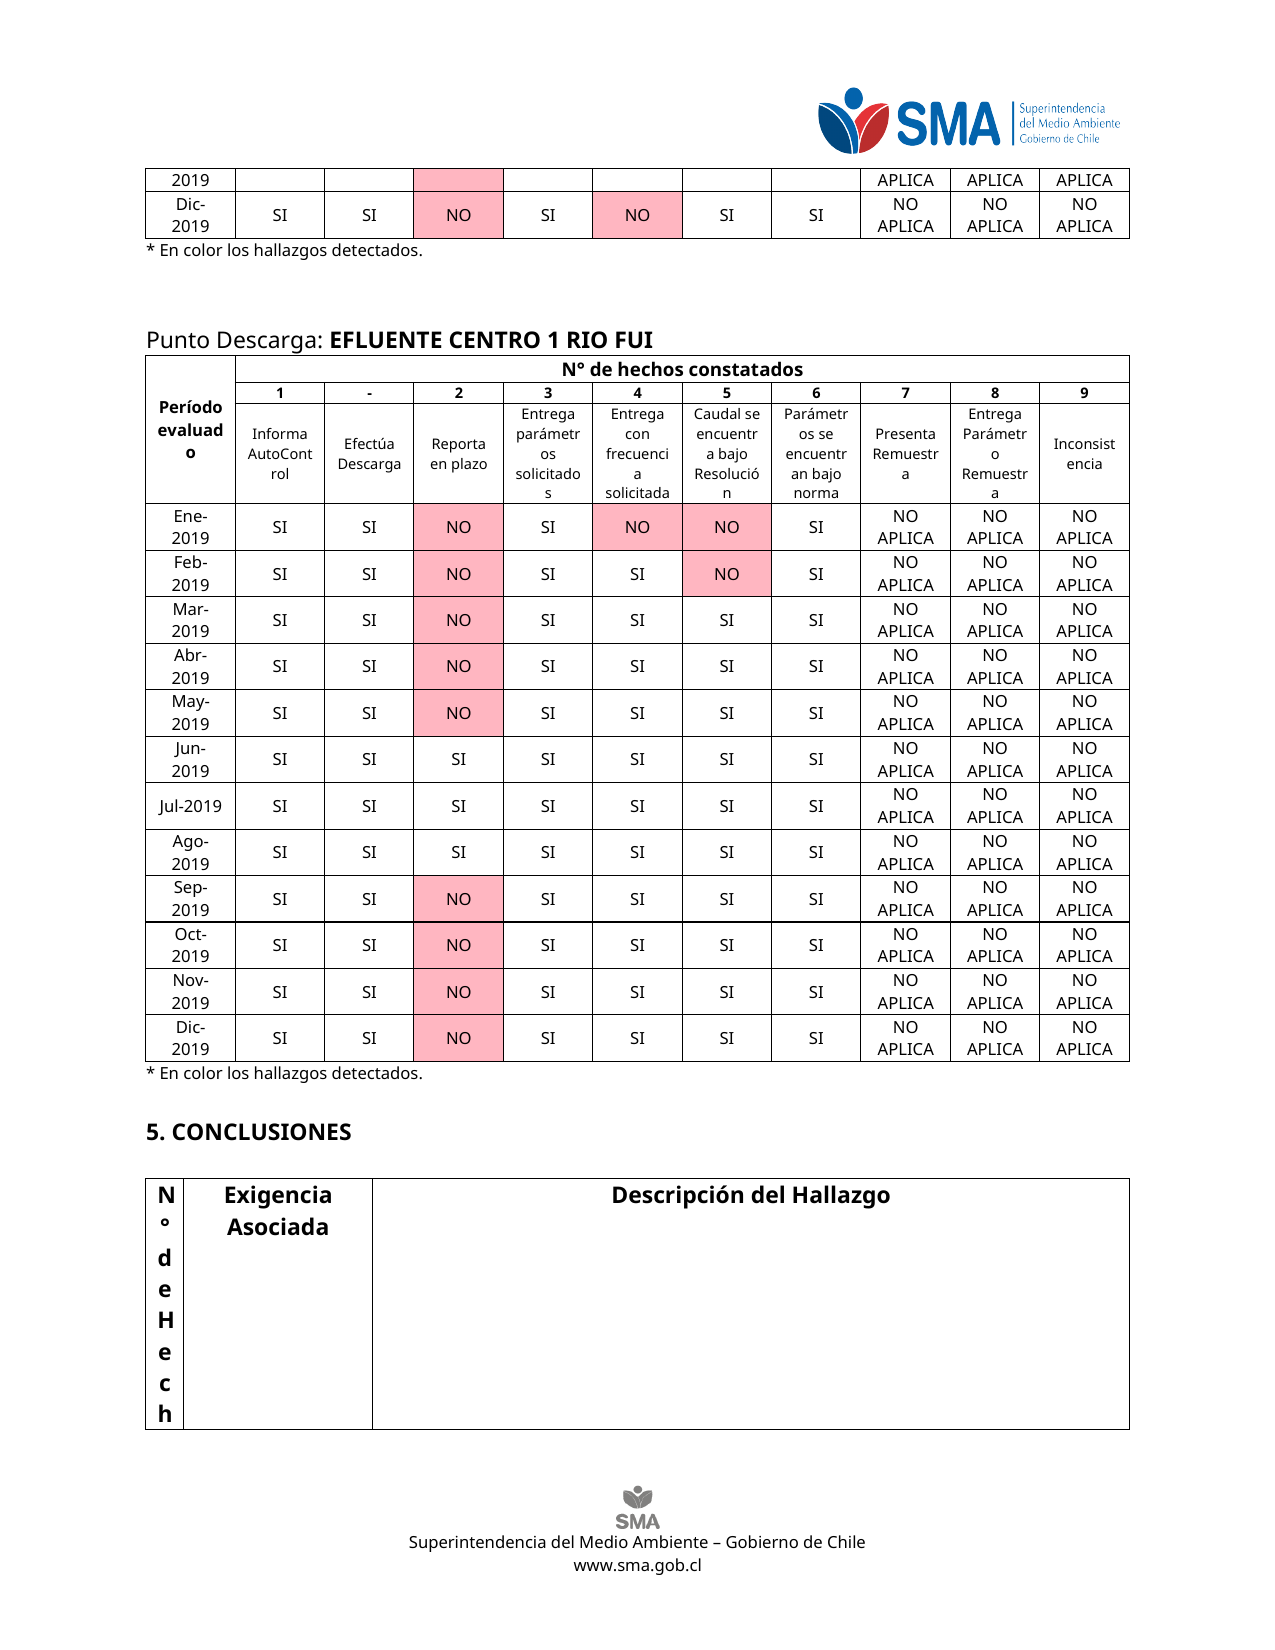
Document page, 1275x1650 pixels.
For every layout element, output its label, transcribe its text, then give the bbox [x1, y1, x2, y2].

table_cell NO [683, 551, 771, 596]
table_cell SI [772, 969, 860, 1014]
table_cell SI [683, 1015, 771, 1061]
table_cell 9 [1040, 383, 1129, 403]
table_cell NO [414, 192, 503, 238]
table_cell SI [593, 830, 682, 875]
table_cell NO APLICA [861, 1015, 950, 1061]
table_cell NO APLICA [1040, 923, 1129, 968]
table_cell Oct-2019 [146, 923, 235, 968]
table_cell NO APLICA [1040, 969, 1129, 1014]
table_cell NO APLICA [1040, 830, 1129, 875]
table_cell SI [772, 923, 860, 968]
table_cell SI [683, 830, 771, 875]
table_cell SI [236, 1015, 324, 1061]
table_cell NO APLICA [1040, 192, 1129, 238]
table_cell NO [414, 504, 503, 550]
table_cell Efectúa Descarga [325, 404, 413, 503]
table_cell SI [593, 876, 682, 921]
table_cell Dic-2019 [146, 192, 235, 238]
table_cell NO APLICA [861, 169, 950, 191]
table_cell NO APLICA [951, 690, 1039, 736]
table_cell SI [504, 737, 592, 782]
table_cell SI [325, 169, 413, 191]
table_cell SI [325, 923, 413, 968]
table_cell Informa AutoControl [236, 404, 324, 503]
table_cell NO APLICA [861, 876, 950, 921]
table_cell SI [772, 192, 860, 238]
table_cell SI [772, 1015, 860, 1061]
table_cell SI [236, 969, 324, 1014]
table_cell SI [593, 169, 682, 191]
table_cell SI [236, 504, 324, 550]
table_cell SI [772, 783, 860, 828]
table_cell NO APLICA [951, 551, 1039, 596]
table_cell SI [683, 876, 771, 921]
table_cell SI [593, 737, 682, 782]
table_cell SI [236, 923, 324, 968]
table_cell NO [414, 923, 503, 968]
table_cell NO [414, 1015, 503, 1061]
table_cell NO APLICA [861, 969, 950, 1014]
table_cell Entrega con frecuencia solicitada [593, 404, 682, 503]
table_cell Abr-2019 [146, 644, 235, 689]
table_cell SI [504, 551, 592, 596]
table_cell SI [683, 597, 771, 643]
table_cell NO [414, 169, 503, 191]
table_cell NO APLICA [1040, 504, 1129, 550]
table_cell NO [593, 192, 682, 238]
table_cell Jun-2019 [146, 737, 235, 782]
table_cell Nov-2019 [146, 169, 235, 191]
table_cell SI [772, 597, 860, 643]
table_cell SI [325, 690, 413, 736]
table_cell Sep-2019 [146, 876, 235, 921]
table_cell NO [593, 504, 682, 550]
table_cell - [325, 383, 413, 403]
table_cell Nov-2019 [146, 969, 235, 1014]
table_cell SI [683, 969, 771, 1014]
table_cell NO APLICA [861, 192, 950, 238]
table_cell SI [504, 169, 592, 191]
table_cell Ene-2019 [146, 504, 235, 550]
table_cell NO APLICA [951, 1015, 1039, 1061]
table_cell SI [325, 504, 413, 550]
table_cell SI [593, 969, 682, 1014]
table_header N° de hechos constatados [236, 356, 1129, 382]
table_cell SI [504, 690, 592, 736]
table_cell 2 [414, 383, 503, 403]
table_cell SI [236, 876, 324, 921]
table_cell Entrega parámetros solicitados [504, 404, 592, 503]
table_cell SI [772, 504, 860, 550]
table_cell SI [683, 192, 771, 238]
table_cell NO APLICA [951, 644, 1039, 689]
table_cell Dic-2019 [146, 1015, 235, 1061]
text * En color los hallazgos detectados. [146, 1062, 1129, 1116]
table_cell SI [683, 737, 771, 782]
table_cell NO [414, 597, 503, 643]
table_cell NO APLICA [1040, 1015, 1129, 1061]
table_cell SI [772, 551, 860, 596]
table_cell SI [325, 783, 413, 828]
table_cell Presenta Remuestra [861, 404, 950, 503]
table_cell NO APLICA [951, 597, 1039, 643]
table_cell SI [504, 969, 592, 1014]
table_cell NO APLICA [861, 597, 950, 643]
table_cell NO APLICA [861, 783, 950, 828]
table_cell SI [325, 551, 413, 596]
table_cell SI [772, 690, 860, 736]
table_cell SI [504, 644, 592, 689]
table_cell NO APLICA [861, 504, 950, 550]
table_cell NO APLICA [1040, 169, 1129, 191]
picture [614, 1483, 661, 1531]
table_cell NO APLICA [951, 830, 1039, 875]
table_header N° de Hecho Constatado [146, 1179, 183, 1429]
table_cell Mar-2019 [146, 597, 235, 643]
table_cell SI [683, 923, 771, 968]
table_header Período evaluado [146, 356, 235, 503]
table_cell NO APLICA [861, 551, 950, 596]
table_cell NO APLICA [951, 737, 1039, 782]
table_cell Entrega Parámetro Remuestra [951, 404, 1039, 503]
text 5. CONCLUSIONES [146, 1116, 1129, 1178]
table_cell SI [236, 830, 324, 875]
table_cell SI [325, 1015, 413, 1061]
table_cell 5 [683, 383, 771, 403]
table_cell SI [414, 830, 503, 875]
table_cell Reporta en plazo [414, 404, 503, 503]
table_cell NO APLICA [951, 169, 1039, 191]
table_cell Feb-2019 [146, 551, 235, 596]
table_cell 3 [504, 383, 592, 403]
table_cell NO APLICA [861, 644, 950, 689]
table_cell NO APLICA [951, 923, 1039, 968]
table_cell NO APLICA [1040, 690, 1129, 736]
table_cell SI [504, 923, 592, 968]
table_cell NO [414, 876, 503, 921]
table_cell 8 [951, 383, 1039, 403]
table_cell SI [683, 644, 771, 689]
table_cell SI [683, 690, 771, 736]
text * En color los hallazgos detectados. [146, 239, 1129, 293]
table_cell SI [236, 597, 324, 643]
table_cell 1 [236, 383, 324, 403]
table_cell NO APLICA [951, 192, 1039, 238]
picture [808, 73, 1130, 168]
table_cell SI [772, 644, 860, 689]
table_cell NO [414, 644, 503, 689]
table_cell SI [504, 192, 592, 238]
table_cell SI [504, 1015, 592, 1061]
table_cell Parámetros se encuentran bajo norma [772, 404, 860, 503]
table_cell SI [593, 597, 682, 643]
table_cell Jul-2019 [146, 783, 235, 828]
table_cell SI [772, 169, 860, 191]
table_cell Inconsistencia [1040, 404, 1129, 503]
table_cell NO APLICA [1040, 783, 1129, 828]
table_cell NO APLICA [1040, 737, 1129, 782]
table_cell NO APLICA [861, 830, 950, 875]
table_cell 7 [861, 383, 950, 403]
table_cell SI [325, 969, 413, 1014]
table_header Exigencia Asociada [184, 1179, 372, 1429]
table_cell SI [325, 644, 413, 689]
table_cell SI [504, 597, 592, 643]
table_cell SI [593, 923, 682, 968]
table_cell SI [504, 783, 592, 828]
table_cell SI [593, 551, 682, 596]
table_cell SI [236, 169, 324, 191]
table_cell NO APLICA [951, 969, 1039, 1014]
table_cell Caudal se encuentra bajo Resolución [683, 404, 771, 503]
table_cell SI [593, 783, 682, 828]
table_cell Ago-2019 [146, 830, 235, 875]
table_cell NO [683, 504, 771, 550]
table_header Descripción del Hallazgo [373, 1179, 1129, 1429]
table_cell May-2019 [146, 690, 235, 736]
table_cell NO APLICA [861, 923, 950, 968]
table_cell SI [236, 783, 324, 828]
table_cell NO APLICA [1040, 551, 1129, 596]
table_cell SI [504, 504, 592, 550]
table_cell SI [414, 737, 503, 782]
table_cell NO APLICA [951, 783, 1039, 828]
table_cell SI [504, 830, 592, 875]
table_cell SI [325, 597, 413, 643]
table_cell SI [593, 1015, 682, 1061]
table_cell SI [593, 690, 682, 736]
table_cell NO [414, 690, 503, 736]
table_cell SI [593, 644, 682, 689]
table_cell 4 [593, 383, 682, 403]
table_cell SI [504, 876, 592, 921]
table_cell SI [325, 192, 413, 238]
table_cell SI [772, 737, 860, 782]
table_cell SI [683, 783, 771, 828]
table_cell SI [414, 783, 503, 828]
table_cell SI [683, 169, 771, 191]
table_cell SI [772, 830, 860, 875]
table_cell SI [236, 644, 324, 689]
table_cell NO APLICA [1040, 644, 1129, 689]
table_cell NO APLICA [861, 737, 950, 782]
table_cell SI [325, 737, 413, 782]
table_cell NO APLICA [1040, 876, 1129, 921]
table_cell NO [414, 969, 503, 1014]
text Punto Descarga: EFLUENTE CENTRO 1 RIO FUI [146, 324, 1129, 355]
table_cell SI [325, 876, 413, 921]
table_cell NO APLICA [951, 876, 1039, 921]
table_cell 6 [772, 383, 860, 403]
table_cell SI [236, 551, 324, 596]
table_cell NO APLICA [1040, 597, 1129, 643]
table_cell SI [325, 830, 413, 875]
table_cell SI [236, 737, 324, 782]
table_cell NO APLICA [861, 690, 950, 736]
table_cell NO APLICA [951, 504, 1039, 550]
table_cell SI [236, 690, 324, 736]
table_cell SI [772, 876, 860, 921]
table_cell NO [414, 551, 503, 596]
table_cell SI [236, 192, 324, 238]
